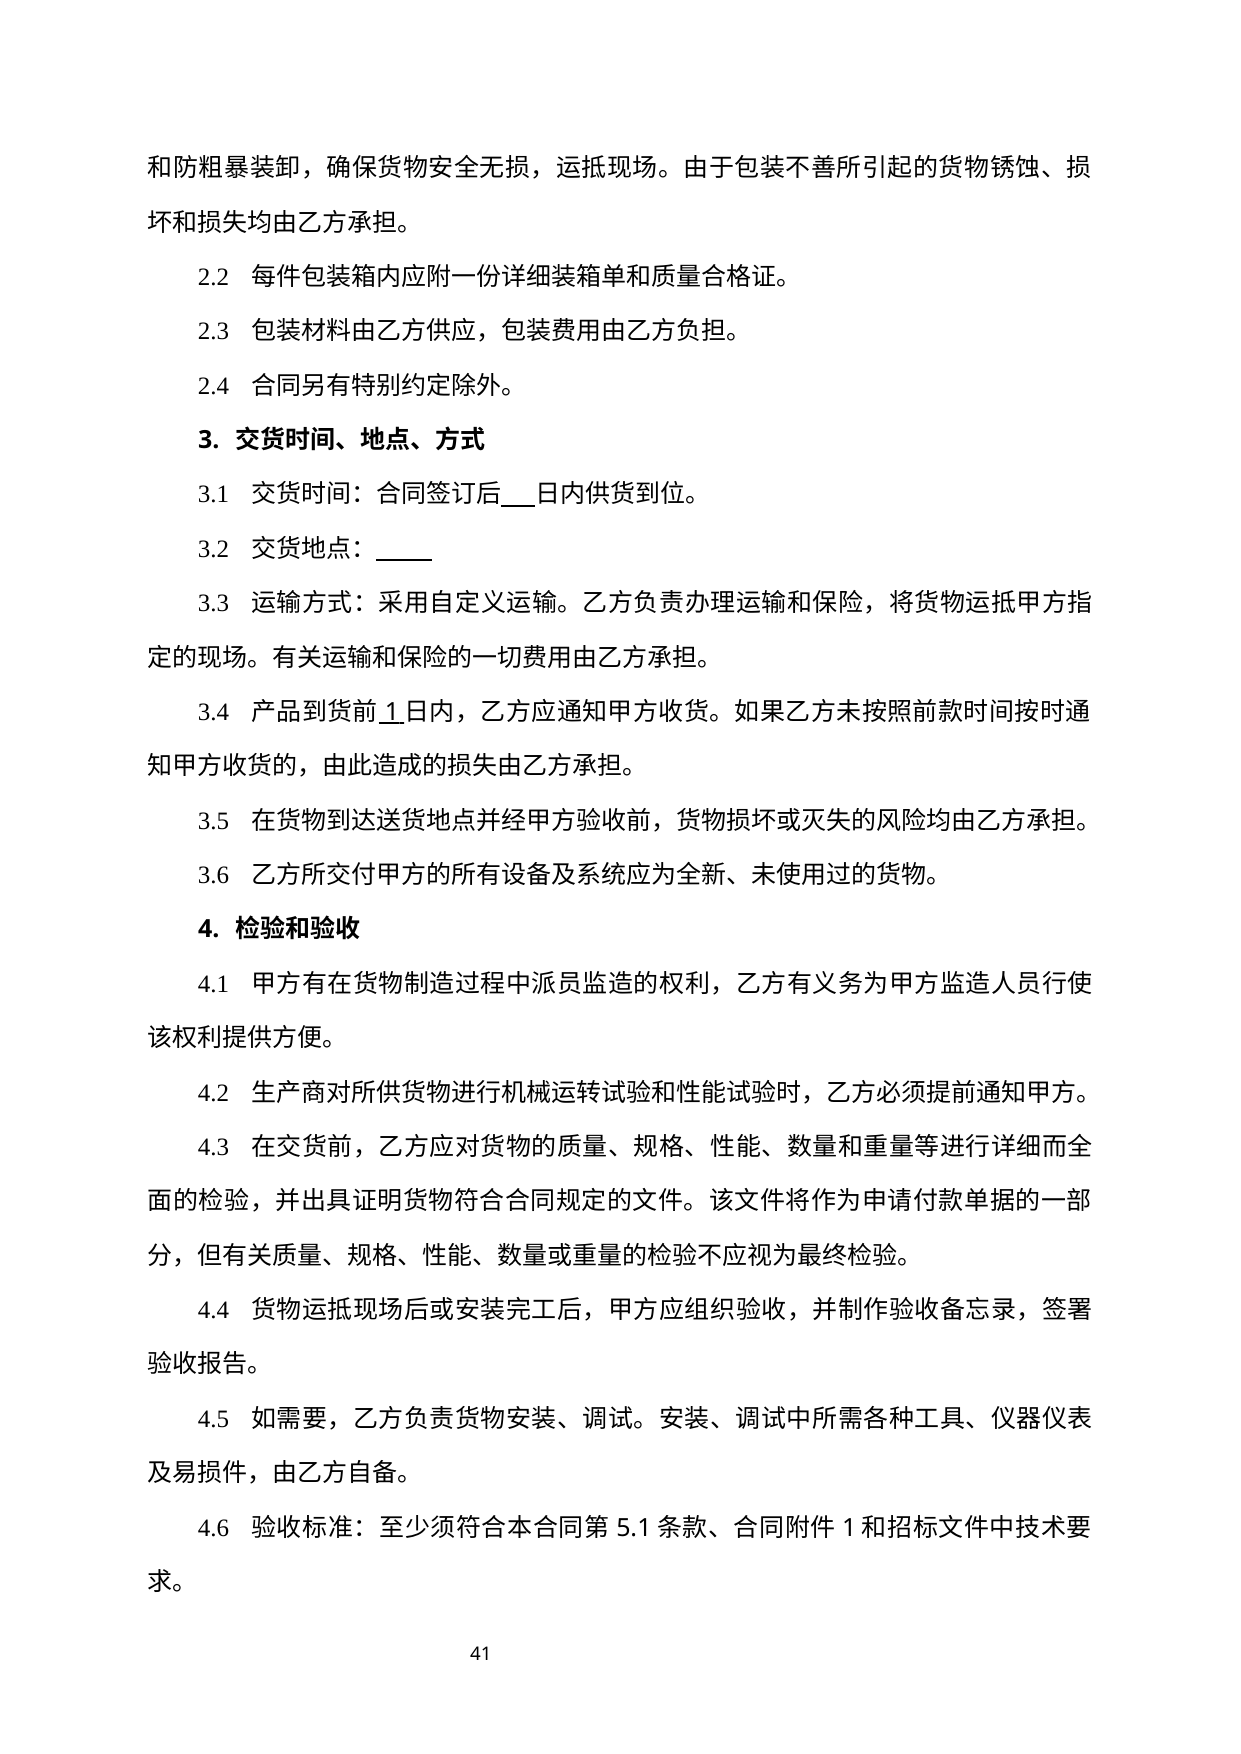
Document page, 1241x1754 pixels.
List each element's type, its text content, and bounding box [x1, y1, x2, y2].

list 每件包装箱内应附一份详细装箱单和质量合格证。 [148, 256, 1093, 293]
list 交货时间、地点、方式 [148, 419, 1093, 456]
list 交货时间：合同签订后 日内供货到位。 [148, 474, 1093, 510]
list 运输方式：采用自定义运输。乙方负责办理运输和保险，将货物运抵甲方指定的现场。有关运输和保险的一切费用由乙方承担。 [148, 583, 1093, 673]
list 检验和验收 [148, 909, 1093, 945]
list 包装材料由乙方供应，包装费用由乙方负担。 [148, 311, 1093, 347]
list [148, 148, 1093, 238]
list 合同另有特别约定除外。 [148, 365, 1093, 401]
list 甲方有在货物制造过程中派员监造的权利，乙方有义务为甲方监造人员行使该权利提供方便。 [148, 963, 1093, 1054]
list 乙方所交付甲方的所有设备及系统应为全新、未使用过的货物。 [148, 854, 1093, 891]
list 在交货前，乙方应对货物的质量、规格、性能、数量和重量等进行详细而全面的检验，并出具证明货物符合合同规定的文件。该文件将作为申请付款单据的一部分，但有关质量、规格、性能、数量或重量的检验不应视为最终检验。 [148, 1126, 1093, 1271]
list 交货地点： [148, 528, 1093, 564]
list 验收标准：至少须符合本合同第5.1条款、合同附件1和招标文件中技术要求。 [148, 1507, 1093, 1598]
list 如需要，乙方负责货物安装、调试。安装、调试中所需各种工具、仪器仪表及易损件，由乙方自备。 [148, 1398, 1093, 1489]
list 产品到货前 1日内，乙方应通知甲方收货。如果乙方未按照前款时间按时通知甲方收货的，由此造成的损失由乙方承担。 [148, 691, 1093, 782]
list 在货物到达送货地点并经甲方验收前，货物损坏或灭失的风险均由乙方承担。 [148, 800, 1093, 836]
list 生产商对所供货物进行机械运转试验和性能试验时，乙方必须提前通知甲方。 [148, 1072, 1093, 1108]
list 货物运抵现场后或安装完工后，甲方应组织验收，并制作验收备忘录，签署验收报告。 [148, 1289, 1093, 1380]
